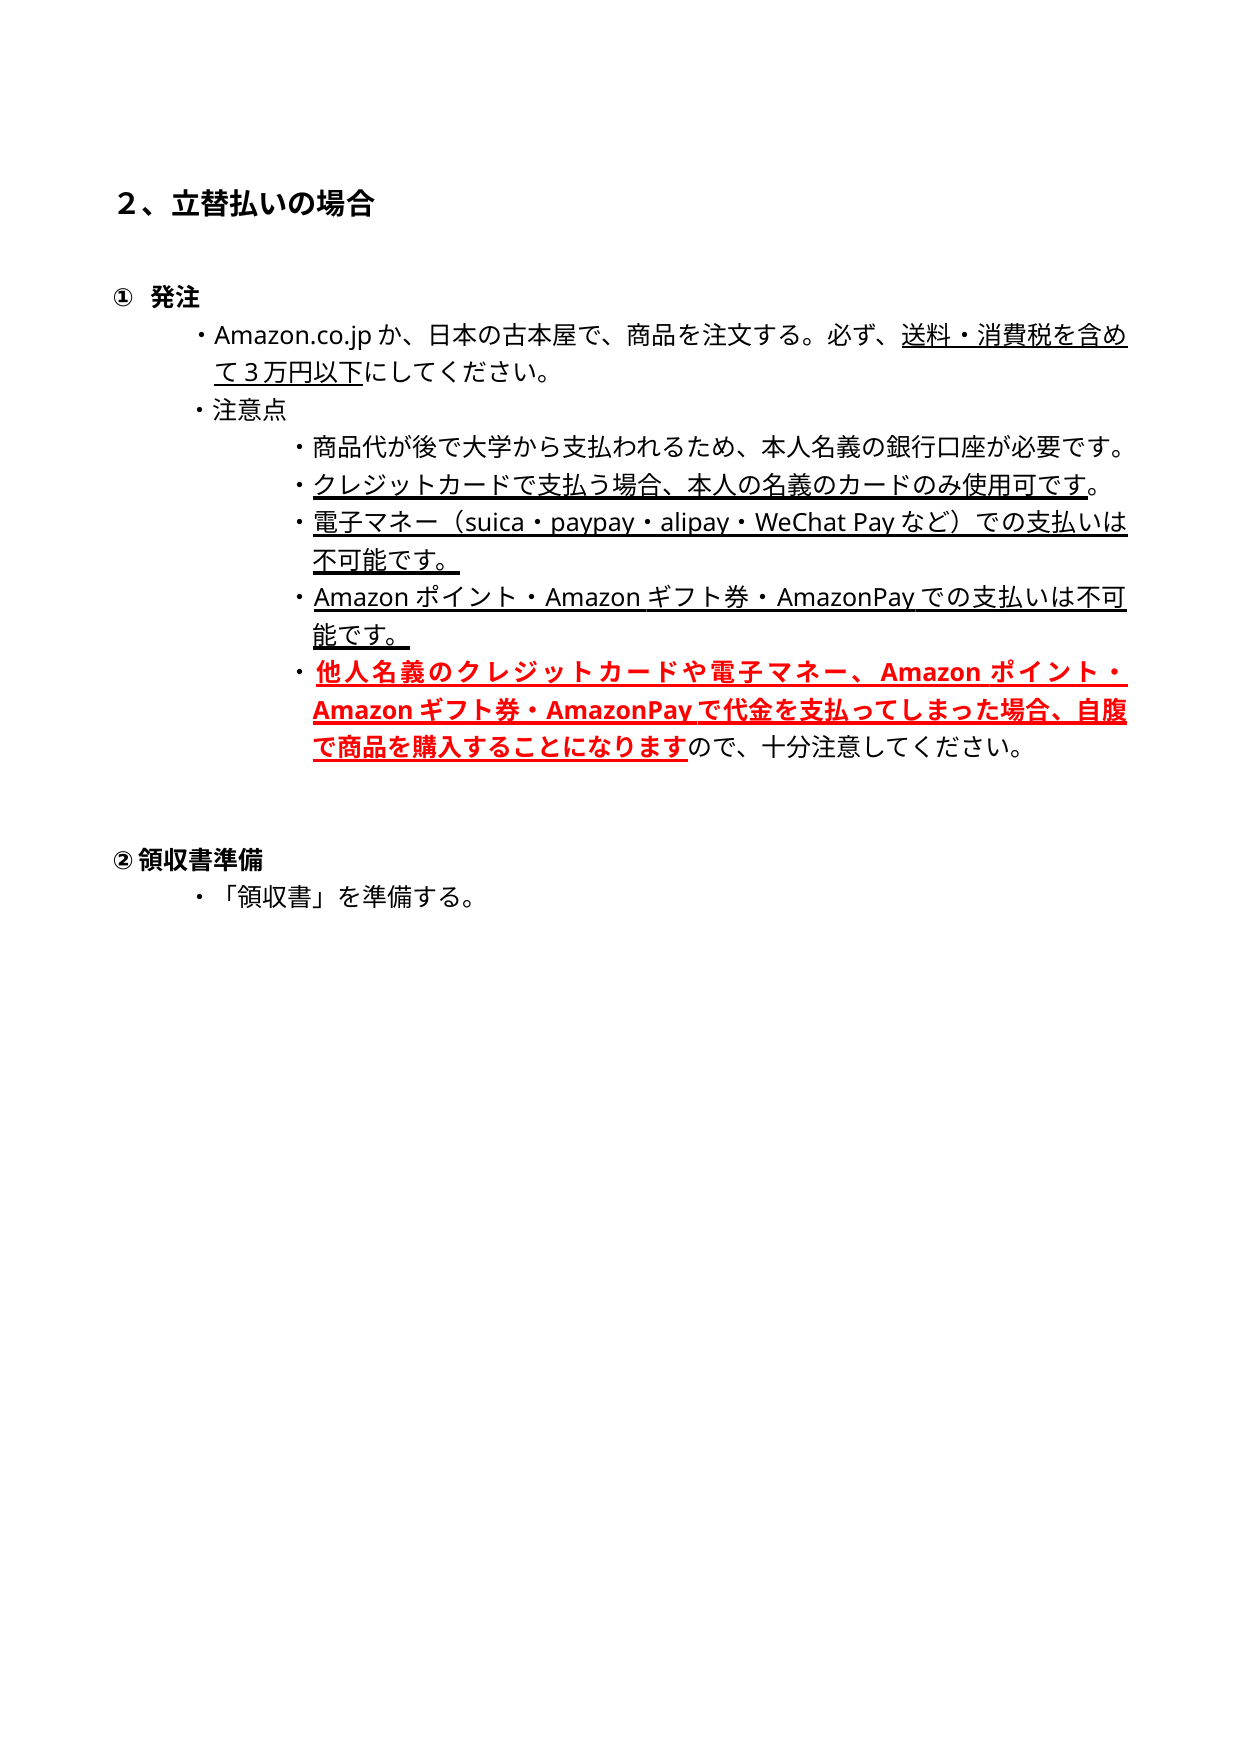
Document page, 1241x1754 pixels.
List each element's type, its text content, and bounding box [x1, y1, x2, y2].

list 発注 [112, 277, 1128, 314]
list ・電子マネー（suica・paypay・alipay・WeChat Payなど）での支払いは不可能です。 [287, 502, 1128, 577]
text ②領収書準備 [112, 839, 1128, 877]
list ・「領収書」を準備する。 [187, 877, 1128, 914]
list ・商品代が後で大学から支払われるため、本人名義の銀行口座が必要です。 [275, 427, 1128, 464]
list ・Amazon.co.jpか、日本の古本屋で、商品を注文する。必ず、送料・消費税を含めて3万円以下にしてください。 [189, 314, 1128, 389]
list ・注意点 [187, 389, 1128, 427]
list ・Amazonポイント・Amazonギフト券・AmazonPayでの支払いは不可能です。 [287, 577, 1128, 652]
list ・クレジットカードで支払う場合、本人の名義のカードのみ使用可です。 [275, 464, 1128, 502]
text ２、立替払いの場合 [112, 164, 1128, 239]
list ・他人名義のクレジットカードや電子マネー、Amazonポイント・Amazonギフト券・AmazonPayで代金を支払ってしまった場合、自腹で商品を購入することになりますので、十分注意してください。 [287, 652, 1128, 764]
